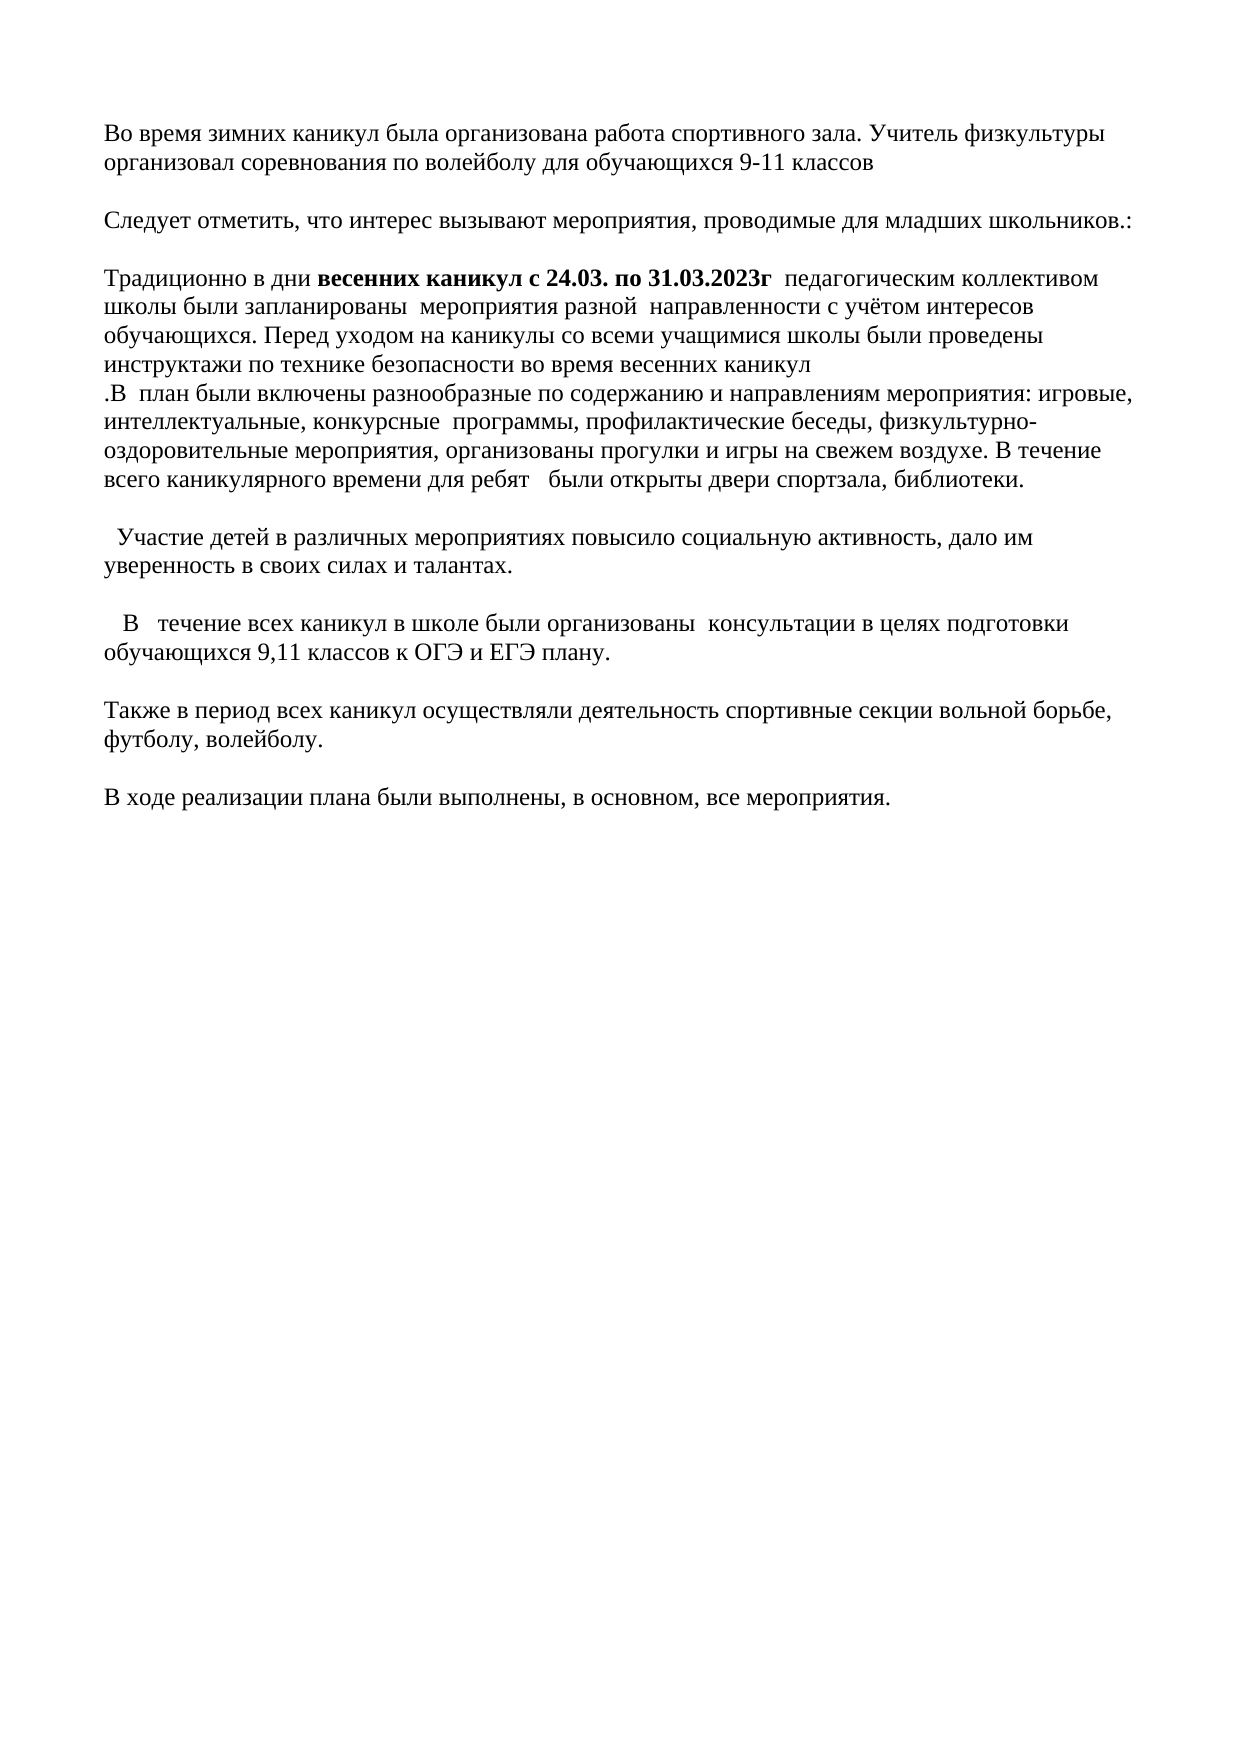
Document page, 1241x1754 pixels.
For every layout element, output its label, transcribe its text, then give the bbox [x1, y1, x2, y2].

text Во время зимних каникул была организована работа спортивного зала. Учитель физкультуры организовал соревнования по волейболу для обучающихся 9-11 классов [103, 118, 1152, 176]
text Также в период всех каникул осуществляли деятельность спортивные секции вольной борьбе, футболу, волейболу. [103, 695, 1152, 753]
text Традиционно в дни весенних каникул с 24.03. по 31.03.2023г педагогическим коллективом школы были запланированы мероприятия разной направленности с учётом интересов обучающихся. Перед уходом на каникулы со всеми учащимися школы были проведены инструктажи по технике безопасности во время весенних каникул .В план были включены разнообразные по содержанию и направлениям мероприятия: игровые, интеллектуальные, конкурсные программы, профилактические беседы, физкультурно-оздоровительные мероприятия, организованы прогулки и игры на свежем воздухе. В течение всего каникулярного времени для ребят были открыты двери спортзала, библиотеки. [103, 263, 1152, 493]
text В течение всех каникул в школе были организованы консультации в целях подготовки обучающихся 9,11 классов к ОГЭ и ЕГЭ плану. [103, 608, 1152, 666]
text Участие детей в различных мероприятиях повысило социальную активность, дало им уверенность в своих силах и талантах. [103, 522, 1152, 579]
text Следует отметить, что интерес вызывают мероприятия, проводимые для младших школьников.: [103, 205, 1152, 233]
text В ходе реализации плана были выполнены, в основном, все мероприятия. [103, 782, 1152, 811]
